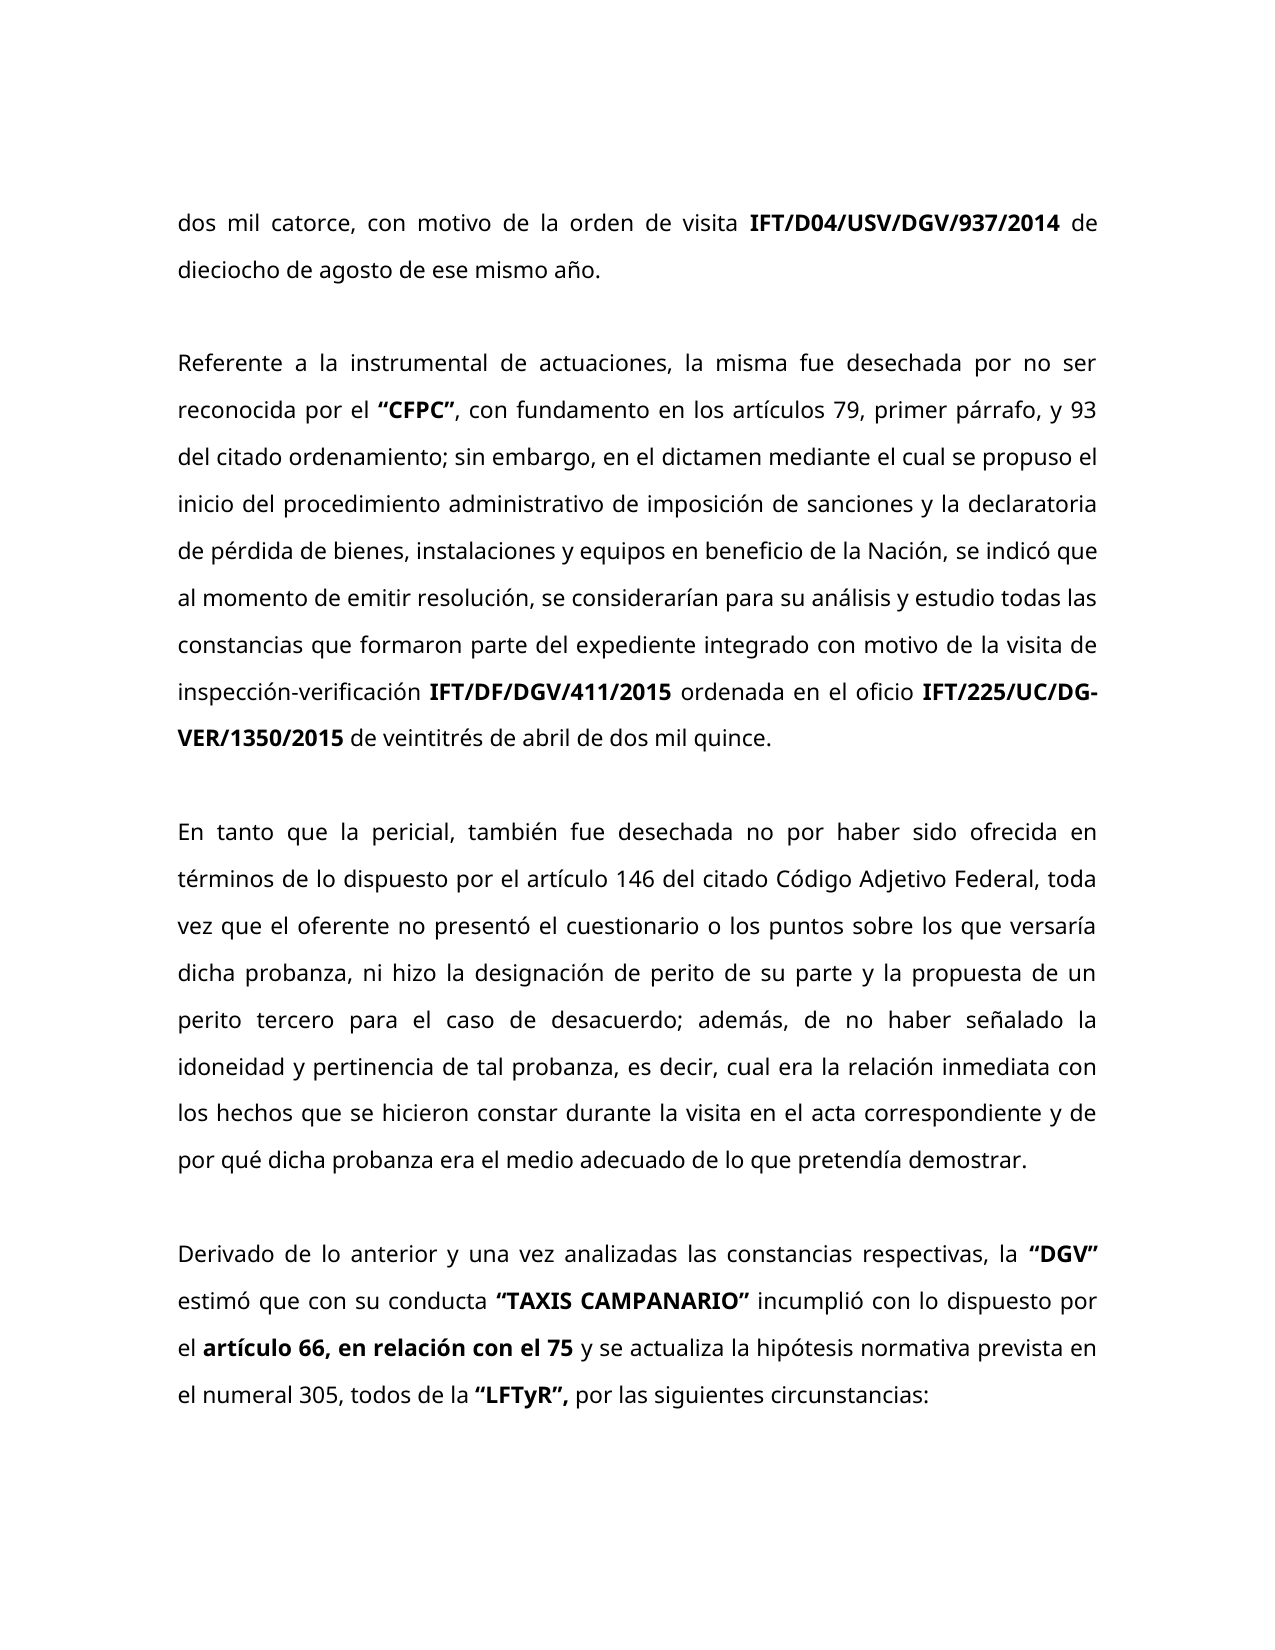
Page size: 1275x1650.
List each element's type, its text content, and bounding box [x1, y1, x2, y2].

text Referente a la instrumental de actuaciones, la misma fue desechada por no ser reconocida por el “CFPC”, con fundamento en los artículos 79, primer párrafo, y 93 del citado ordenamiento; sin embargo, en el dictamen mediante el cual se propuso el inicio del procedimiento administrativo de imposición de sanciones y la declaratoria de pérdida de bienes, instalaciones y equipos en beneficio de la Nación, se indicó que al momento de emitir resolución, se considerarían para su análisis y estudio todas las constancias que formaron parte del expediente integrado con motivo de la visita de inspección-verificación IFT/DF/DGV/411/2015 ordenada en el oficio IFT/225/UC/DG-VER/1350/2015 de veintitrés de abril de dos mil quince. [177, 347, 1098, 754]
text En tanto que la pericial, también fue desechada no por haber sido ofrecida en términos de lo dispuesto por el artículo 146 del citado Código Adjetivo Federal, toda vez que el oferente no presentó el cuestionario o los puntos sobre los que versaría dicha probanza, ni hizo la designación de perito de su parte y la propuesta de un perito tercero para el caso de desacuerdo; además, de no haber señalado la idoneidad y pertinencia de tal probanza, es decir, cual era la relación inmediata con los hechos que se hicieron constar durante la visita en el acta correspondiente y de por qué dicha probanza era el medio adecuado de lo que pretendía demostrar. [177, 816, 1098, 1176]
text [177, 207, 1098, 285]
text Derivado de lo anterior y una vez analizadas las constancias respectivas, la “DGV” estimó que con su conducta “TAXIS CAMPANARIO” incumplió con lo dispuesto por el artículo 66, en relación con el 75 y se actualiza la hipótesis normativa prevista en el numeral 305, todos de la “LFTyR”, por las siguientes circunstancias: [177, 1238, 1098, 1410]
